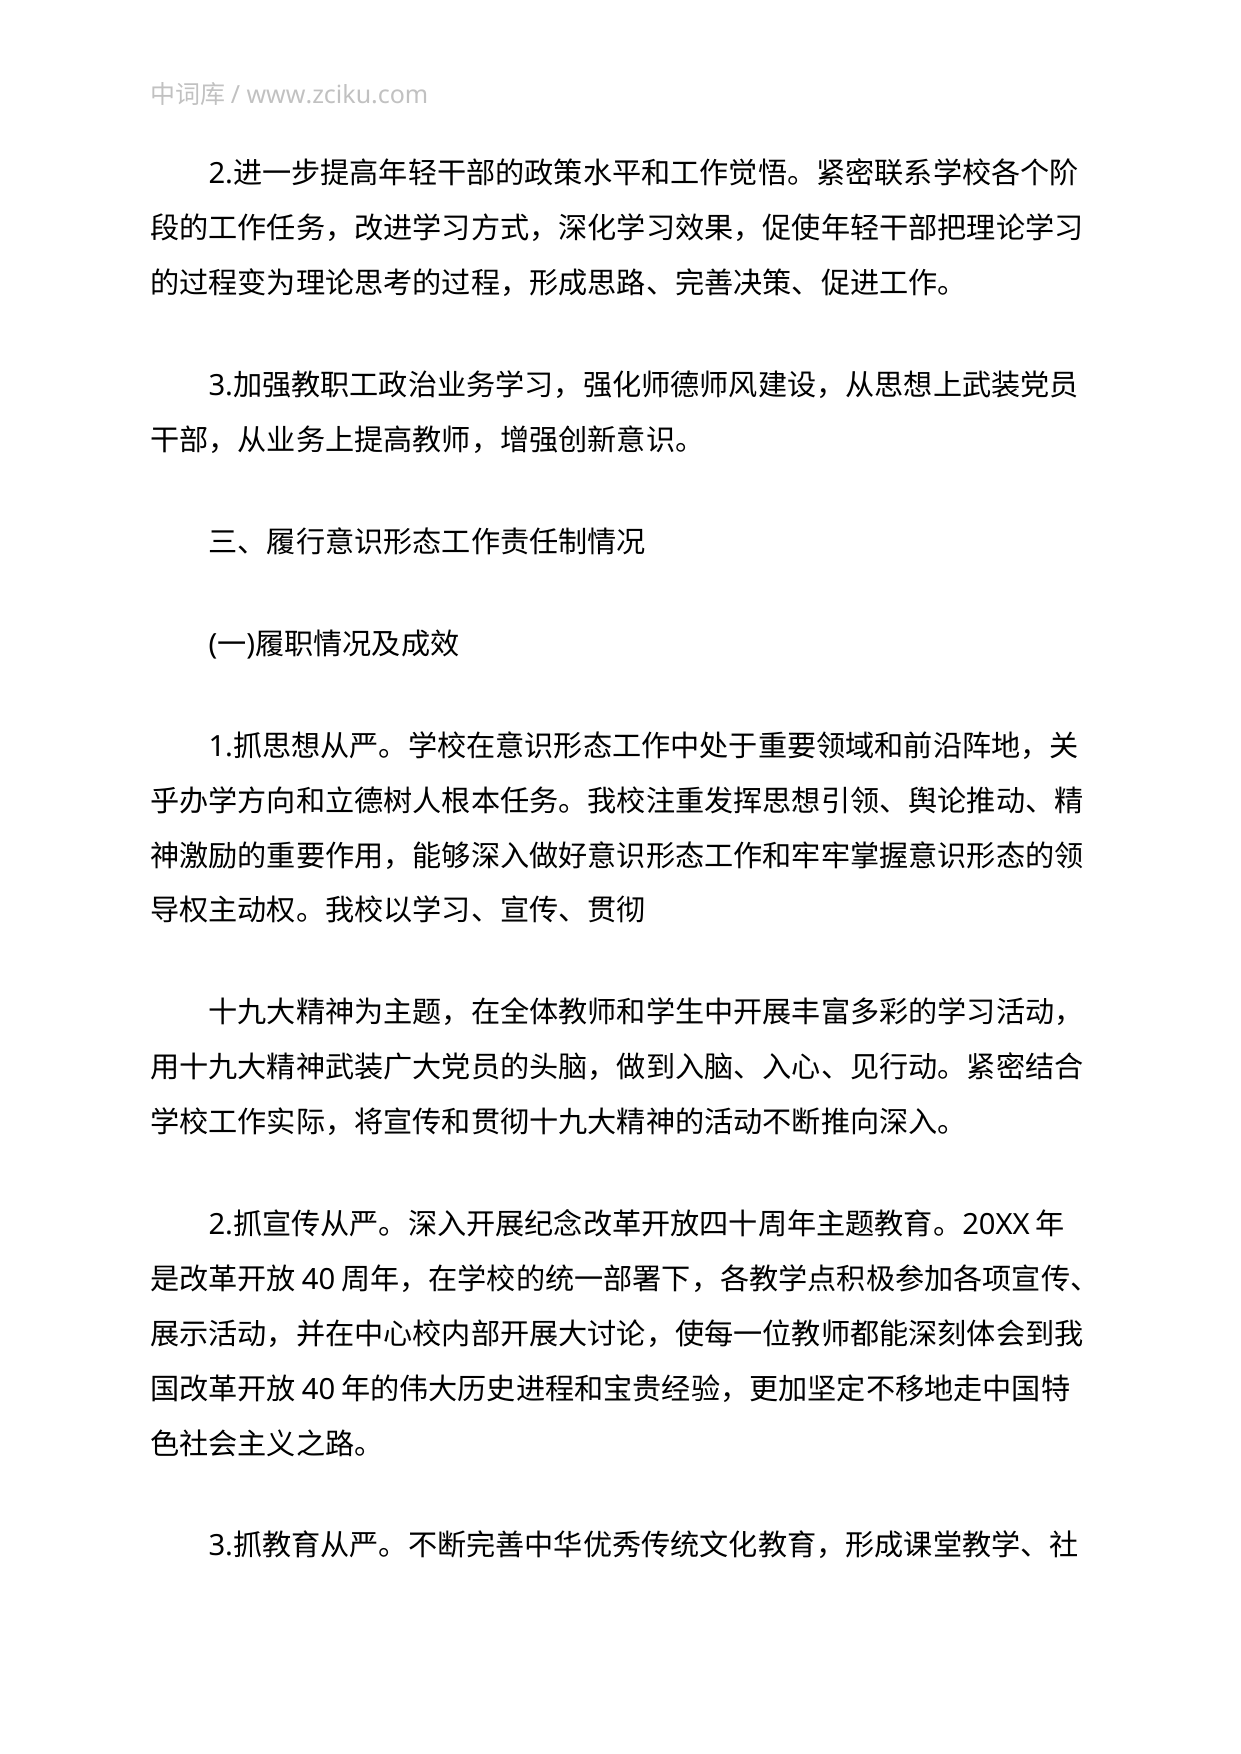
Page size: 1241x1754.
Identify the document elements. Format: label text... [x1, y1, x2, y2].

text 3.加强教职工政治业务学习，强化师德师风建设，从思想上武装党员干部，从业务上提高教师，增强创新意识。 [150, 362, 1090, 459]
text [150, 1522, 1090, 1564]
text 十九大精神为主题，在全体教师和学生中开展丰富多彩的学习活动，用十九大精神武装广大党员的头脑，做到入脑、入心、见行动。紧密结合学校工作实际，将宣传和贯彻十九大精神的活动不断推向深入。 [150, 989, 1090, 1141]
text 1.抓思想从严。学校在意识形态工作中处于重要领域和前沿阵地，关乎办学方向和立德树人根本任务。我校注重发挥思想引领、舆论推动、精神激励的重要作用，能够深入做好意识形态工作和牢牢掌握意识形态的领导权主动权。我校以学习、宣传、贯彻 [150, 722, 1090, 929]
text (一)履职情况及成效 [150, 620, 1090, 663]
text 三、履行意识形态工作责任制情况 [150, 518, 1090, 561]
text 2.抓宣传从严。深入开展纪念改革开放四十周年主题教育。20XX年是改革开放40周年，在学校的统一部署下，各教学点积极参加各项宣传、展示活动，并在中心校内部开展大讨论，使每一位教师都能深刻体会到我国改革开放40年的伟大历史进程和宝贵经验，更加坚定不移地走中国特色社会主义之路。 [150, 1200, 1090, 1462]
text 2.进一步提高年轻干部的政策水平和工作觉悟。紧密联系学校各个阶段的工作任务，改进学习方式，深化学习效果，促使年轻干部把理论学习的过程变为理论思考的过程，形成思路、完善决策、促进工作。 [150, 150, 1090, 302]
